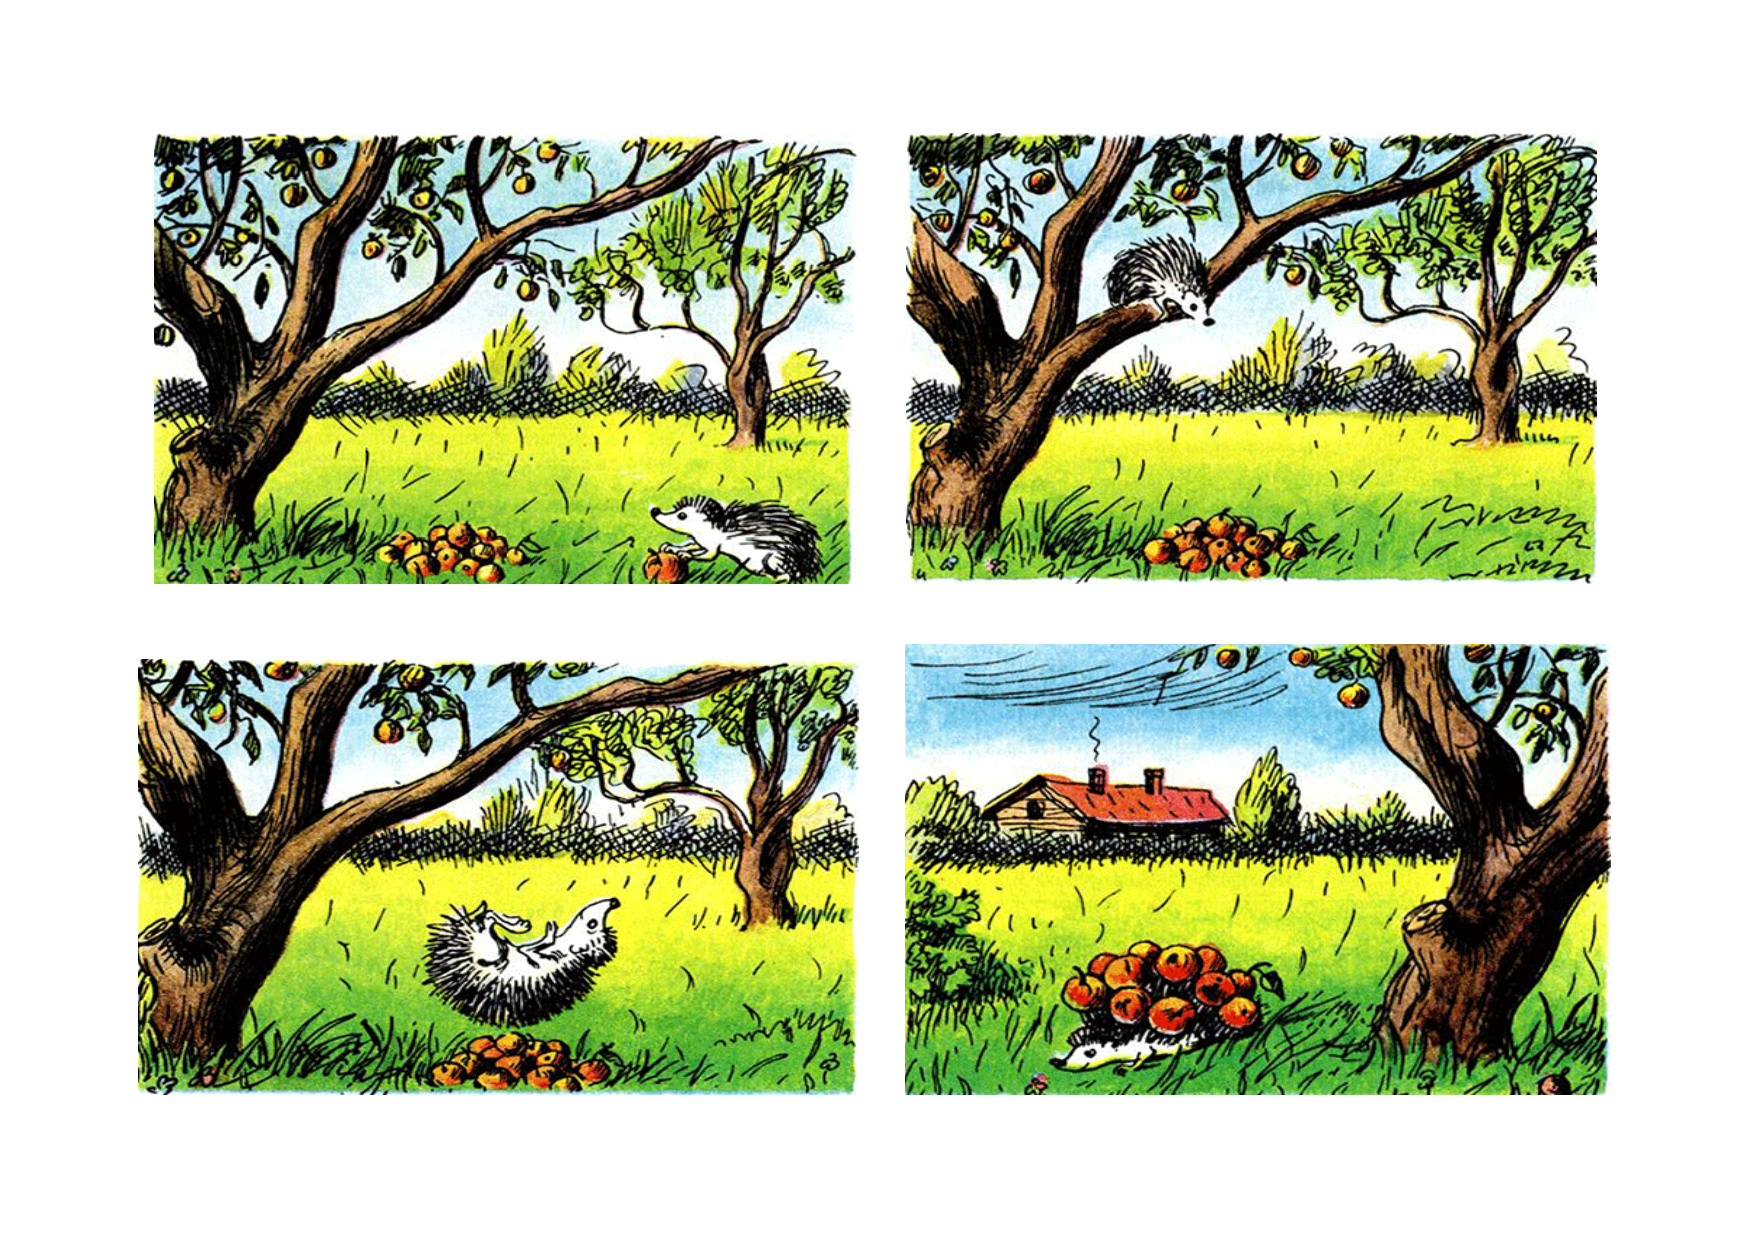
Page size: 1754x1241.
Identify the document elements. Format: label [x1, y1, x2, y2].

picture [905, 644, 1611, 1095]
picture [138, 659, 859, 1095]
picture [906, 133, 1597, 584]
picture [154, 133, 860, 584]
